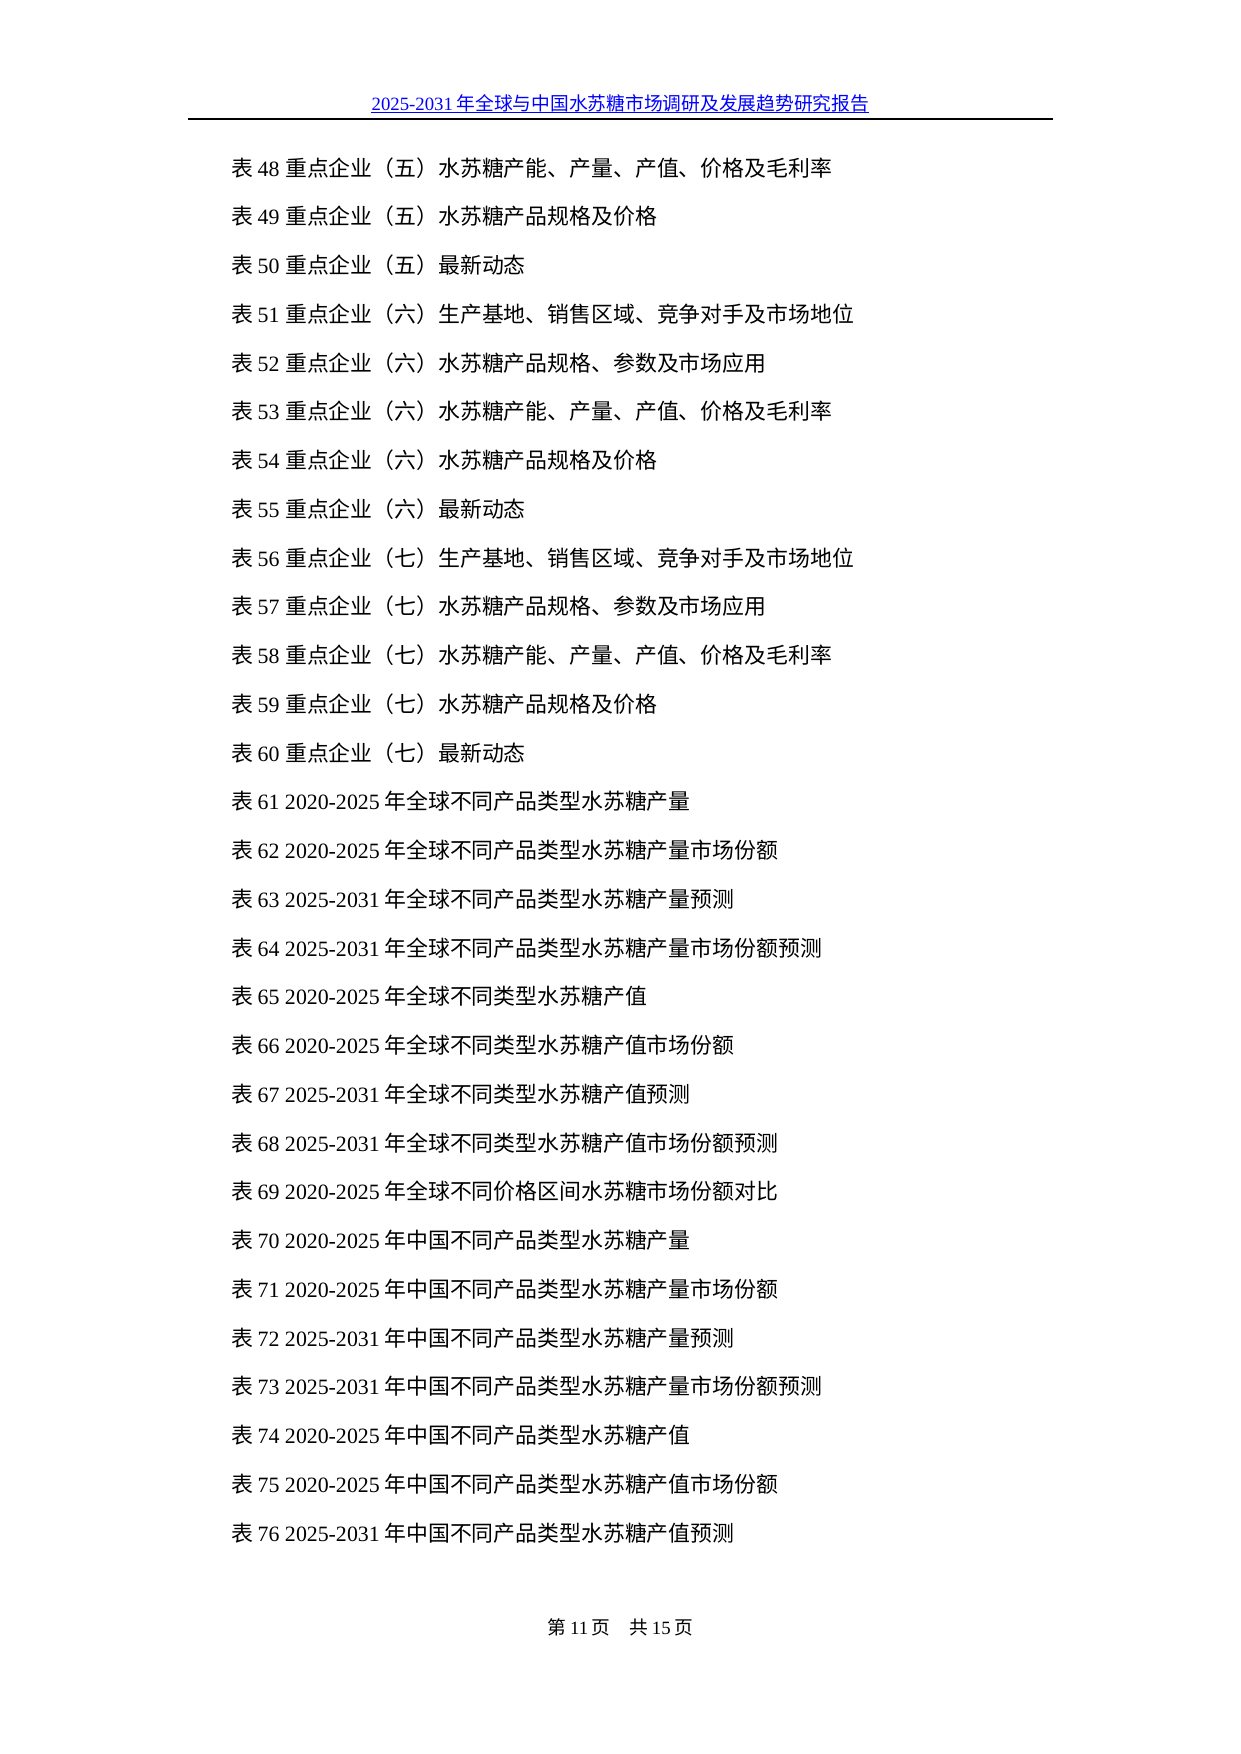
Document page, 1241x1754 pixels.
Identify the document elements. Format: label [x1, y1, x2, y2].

text [187, 150, 1053, 1548]
